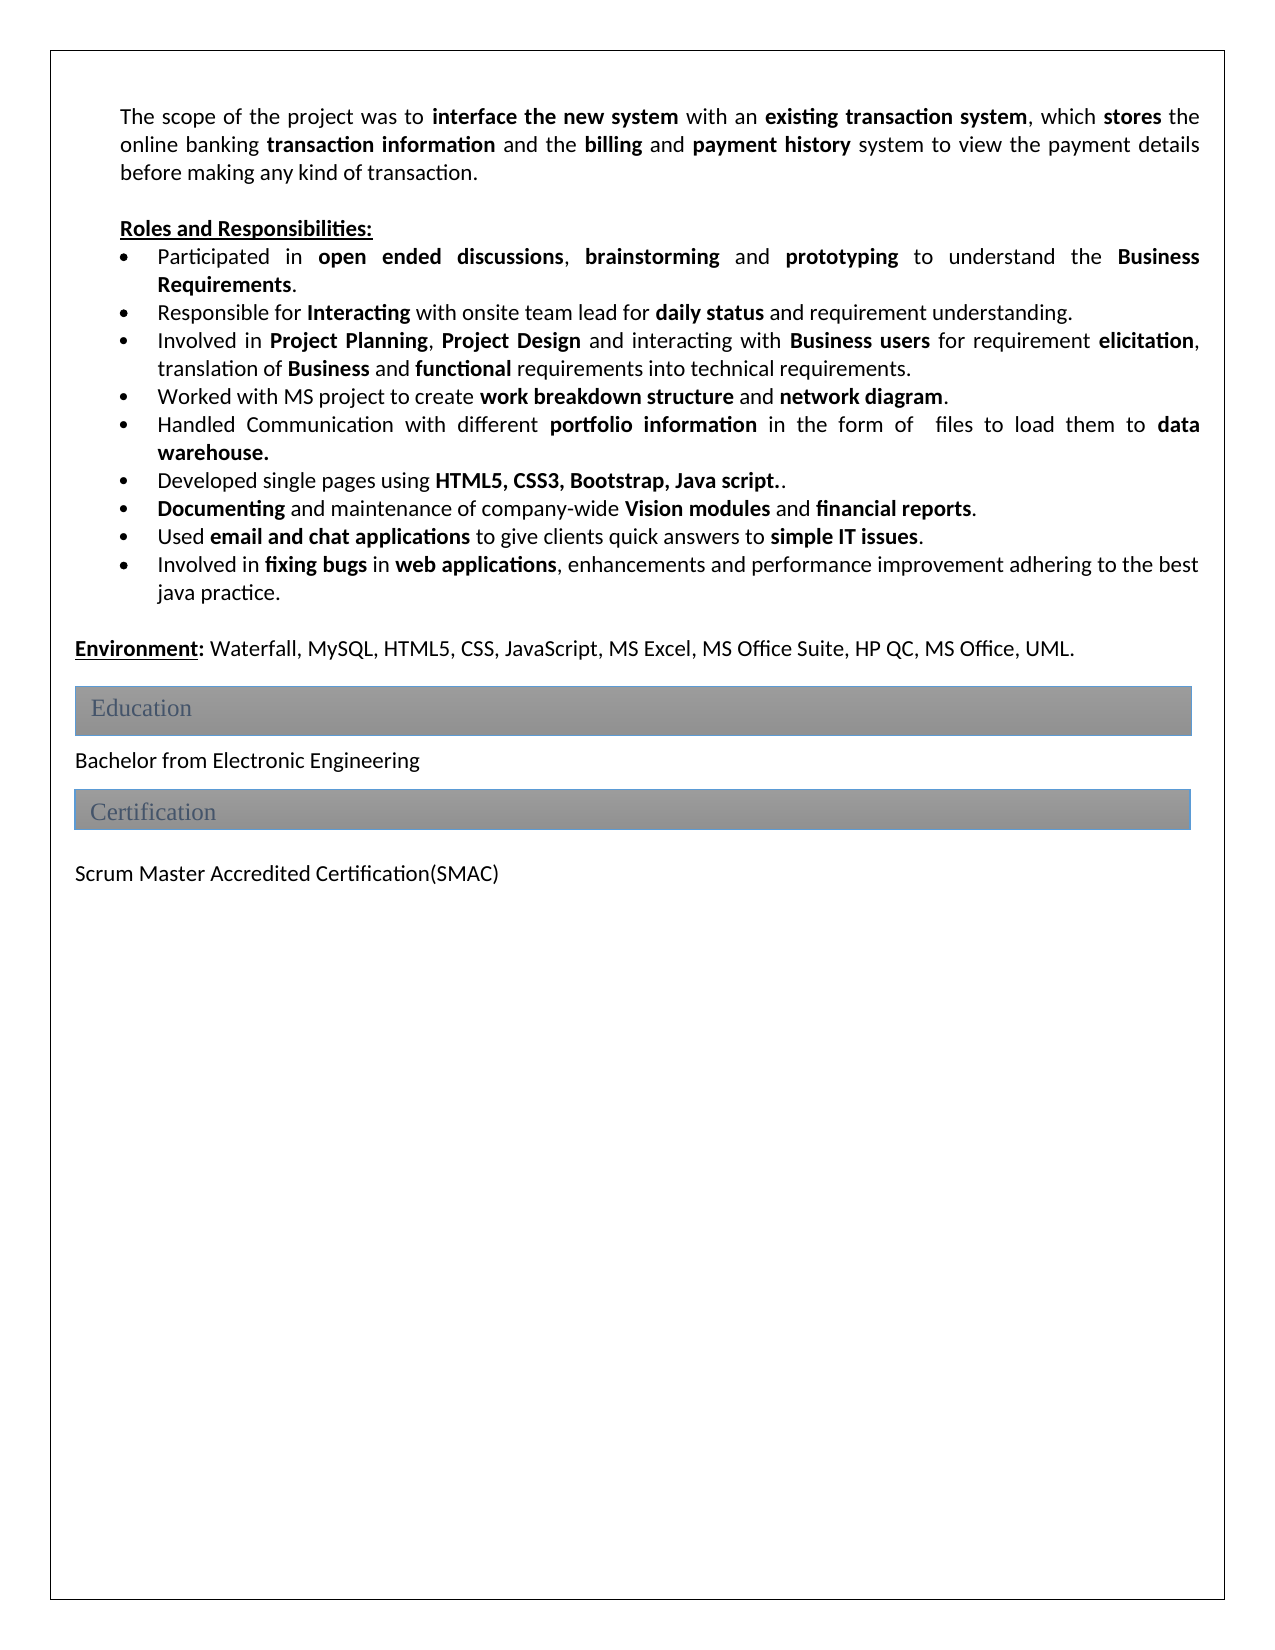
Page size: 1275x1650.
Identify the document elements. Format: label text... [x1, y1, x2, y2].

list Participated in open ended discussions, brainstorming and prototyping to understand the Business Requirements. [120, 242, 1200, 298]
list Involved in Project Planning, Project Design and interacting with Business users for requirement elicitation, translation of Business and functional requirements into technical requirements. [120, 326, 1200, 382]
list Used email and chat applications to give clients quick answers to simple IT issues. [120, 522, 1200, 551]
list Responsible for Interacting with onsite team lead for daily status and requirement understanding. [120, 298, 1200, 326]
text Bachelor from Electronic Engineering [75, 747, 1200, 775]
list Worked with MS project to create work breakdown structure and network diagram. [120, 382, 1200, 410]
text Roles and Responsibilities: [120, 214, 1200, 242]
list Involved in fixing bugs in web applications, enhancements and performance improvement adhering to the best java practice. [120, 551, 1200, 607]
list Developed single pages using HTML5, CSS3, Bootstrap, Java script.. [120, 466, 1200, 494]
list Documenting and maintenance of company-wide Vision modules and financial reports. [120, 494, 1200, 522]
list Environment: Waterfall, MySQL, HTML5, CSS, JavaScript, MS Excel, MS Office Suite, HP QC, MS Office, UML. [75, 634, 1200, 663]
list Handled Communication with different portfolio information in the form of files to load them to data warehouse. [120, 410, 1200, 466]
text Scrum Master Accredited Certification(SMAC) [75, 859, 1200, 887]
text The scope of the project was to interface the new system with an existing transaction system, which stores the online banking transaction information and the billing and payment history system to view the payment details before making any kind of transaction. [120, 102, 1200, 186]
